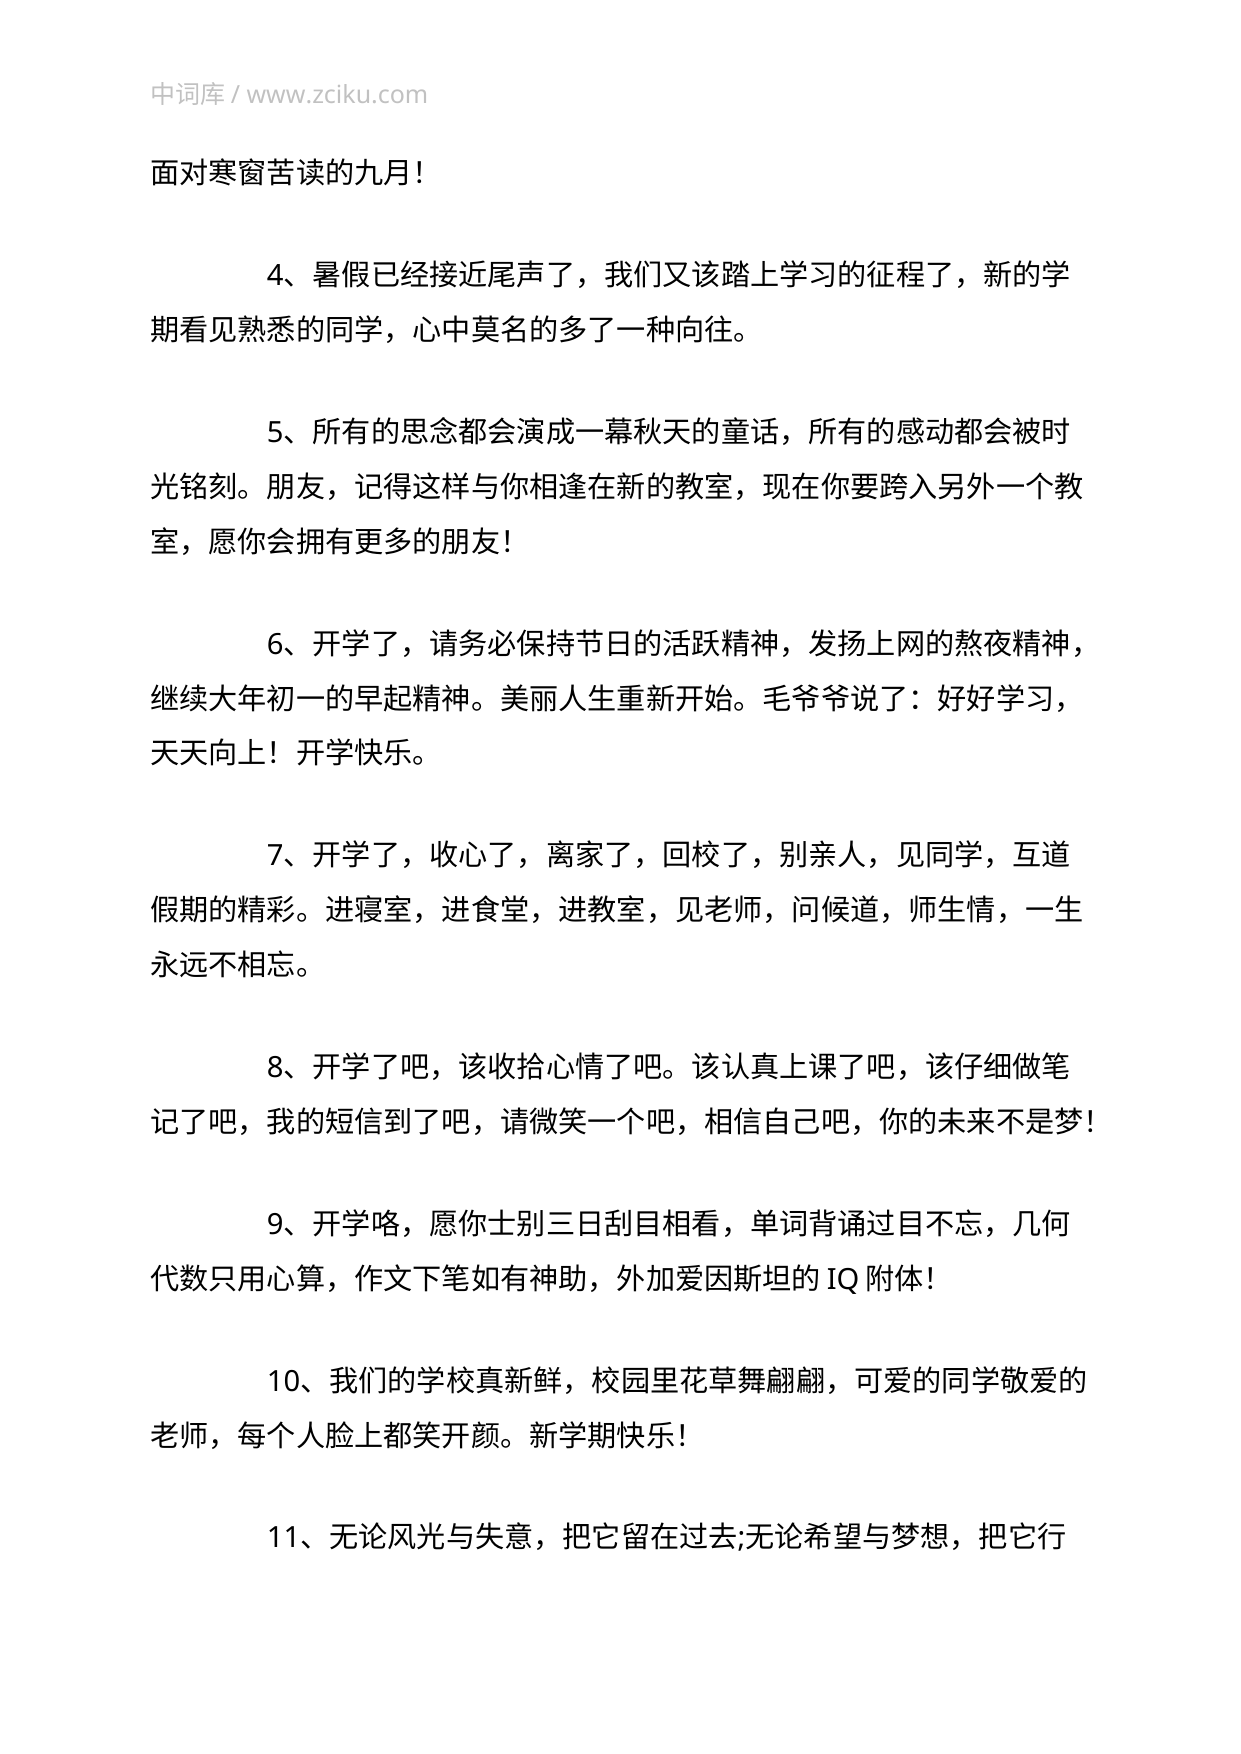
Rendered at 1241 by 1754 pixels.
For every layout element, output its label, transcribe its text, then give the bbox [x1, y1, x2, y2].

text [150, 1514, 1090, 1556]
text 7、开学了，收心了，离家了，回校了，别亲人，见同学，互道假期的精彩。进寝室，进食堂，进教室，见老师，问候道，师生情，一生永远不相忘。 [150, 832, 1090, 984]
text 4、暑假已经接近尾声了，我们又该踏上学习的征程了，新的学期看见熟悉的同学，心中莫名的多了一种向往。 [150, 252, 1090, 349]
text 6、开学了，请务必保持节日的活跃精神，发扬上网的熬夜精神，继续大年初一的早起精神。美丽人生重新开始。毛爷爷说了：好好学习，天天向上！开学快乐。 [150, 620, 1090, 772]
text 10、我们的学校真新鲜，校园里花草舞翩翩，可爱的同学敬爱的老师，每个人脸上都笑开颜。新学期快乐！ [150, 1357, 1090, 1454]
text 8、开学了吧，该收拾心情了吧。该认真上课了吧，该仔细做笔记了吧，我的短信到了吧，请微笑一个吧，相信自己吧，你的未来不是梦！ [150, 1043, 1090, 1141]
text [150, 150, 1090, 192]
text 5、所有的思念都会演成一幕秋天的童话，所有的感动都会被时光铭刻。朋友，记得这样与你相逢在新的教室，现在你要跨入另外一个教室，愿你会拥有更多的朋友！ [150, 408, 1090, 561]
text 9、开学咯，愿你士别三日刮目相看，单词背诵过目不忘，几何代数只用心算，作文下笔如有神助，外加爱因斯坦的IQ附体！ [150, 1200, 1090, 1298]
